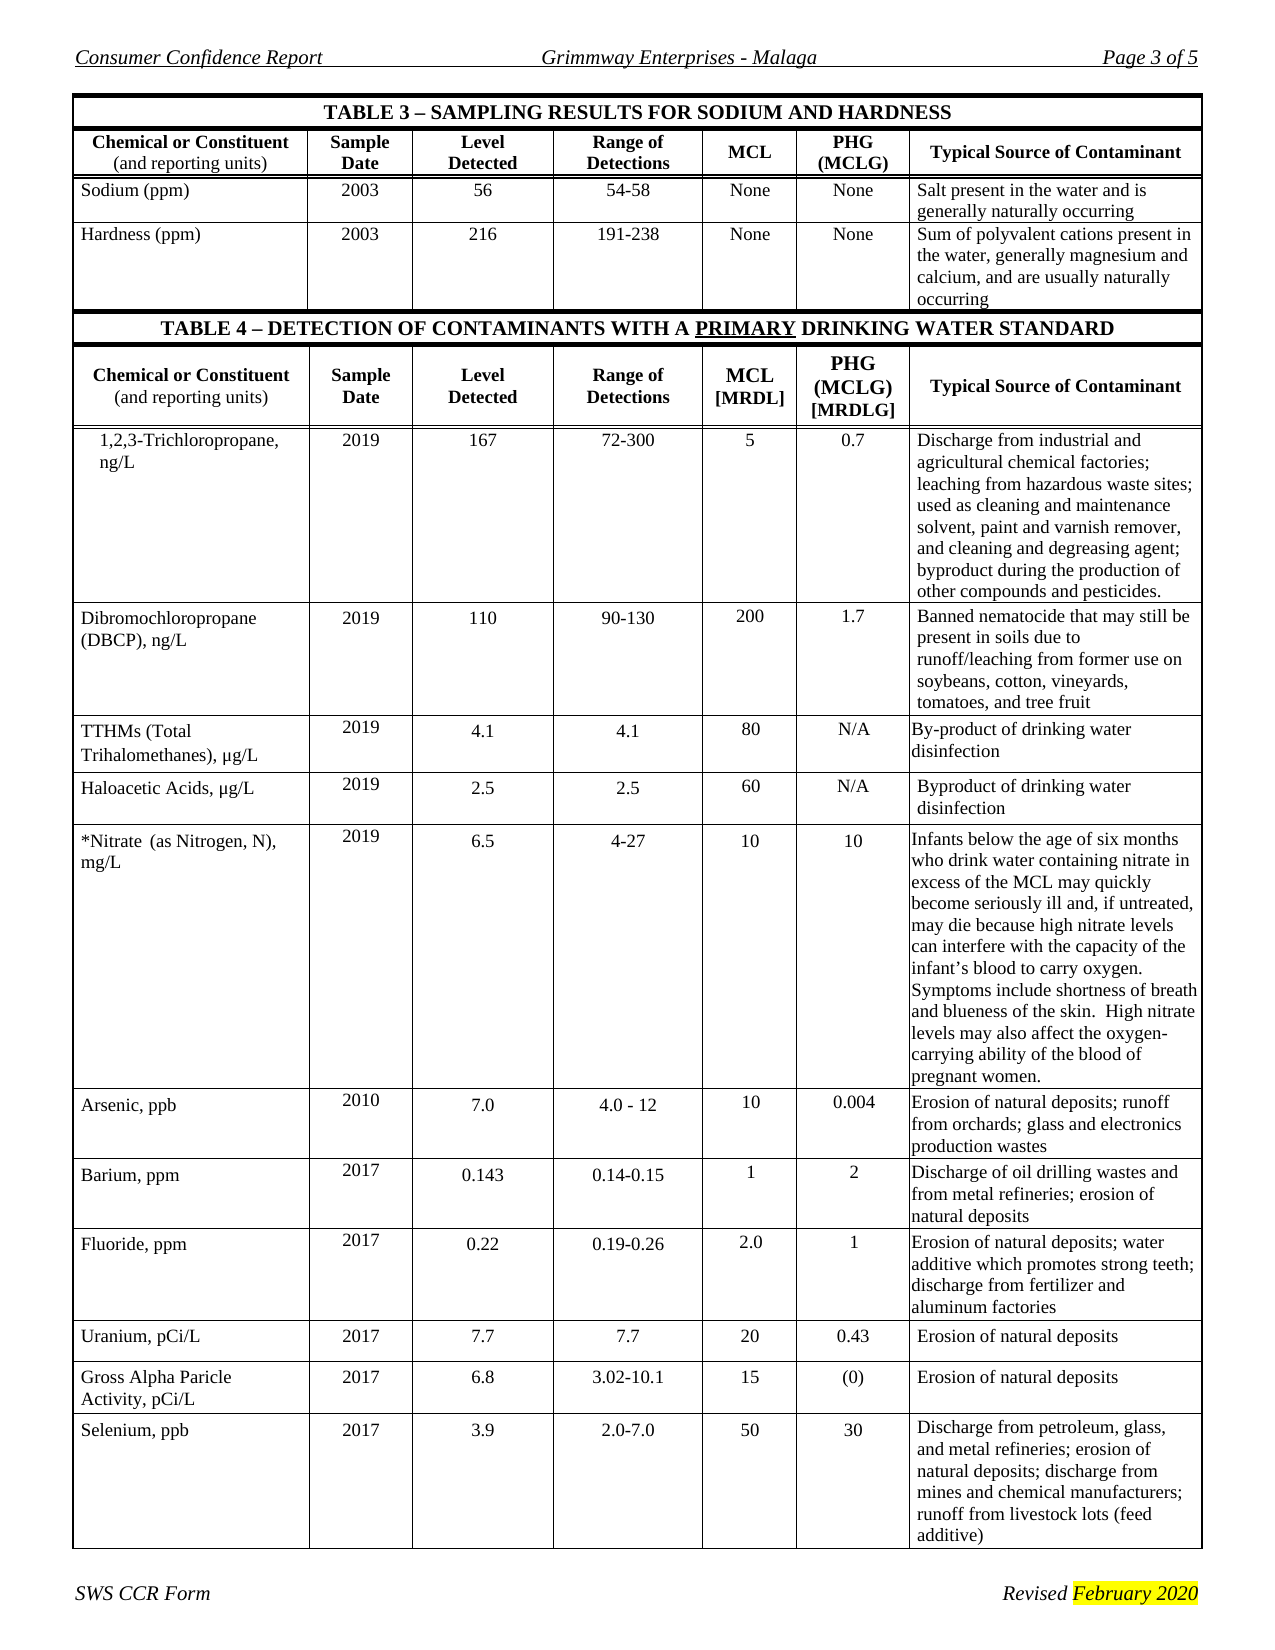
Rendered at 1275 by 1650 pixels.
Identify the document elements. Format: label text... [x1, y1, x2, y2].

table_cell 4.0 - 12 [554, 1089, 702, 1158]
table_cell Gross Alpha Paricle Activity, pCi/L [74, 1362, 309, 1413]
table_cell 6.8 [413, 1362, 553, 1413]
table_cell 90-130 [554, 603, 702, 715]
table_cell Chemical or Constituent (and reporting units) [74, 347, 309, 424]
table_cell 2019 [310, 773, 412, 824]
table_cell 6.5 [413, 825, 553, 1088]
table_cell 5 [703, 429, 796, 602]
table_cell 2010 [310, 1089, 412, 1158]
table_cell Salt present in the water and is generally naturally occurring [910, 179, 1201, 222]
table_cell 2019 [310, 429, 412, 602]
table_cell None [797, 223, 909, 309]
table_cell 15 [703, 1362, 796, 1413]
table_cell 2.0-7.0 [554, 1414, 702, 1548]
table_cell 167 [413, 429, 553, 602]
table_cell 1,2,3-Trichloropropane, ng/L [74, 429, 309, 602]
table_cell Sodium (ppm) [74, 179, 307, 222]
table_cell 2.0 [703, 1229, 796, 1319]
table_cell 2017 [310, 1414, 412, 1548]
table_cell Typical Source of Contaminant [910, 347, 1201, 424]
table_cell Banned nematocide that may still be present in soils due to runoff/leaching from former use on soybeans, cotton, vineyards, tomatoes, and tree fruit [910, 603, 1201, 715]
table_cell 50 [703, 1414, 796, 1548]
table_cell 1 [703, 1159, 796, 1228]
table_cell 2019 [310, 716, 412, 772]
table_cell 1.7 [797, 603, 909, 715]
table_cell MCL [703, 131, 796, 174]
table_cell Barium, ppm [74, 1159, 309, 1228]
table_cell TTHMs (Total Trihalomethanes), μg/L [74, 716, 309, 772]
table_cell 0.7 [797, 429, 909, 602]
table_cell *Nitrate (as Nitrogen, N), mg/L [74, 825, 309, 1088]
table_cell Erosion of natural deposits; water additive which promotes strong teeth; discharge from fertilizer and aluminum factories [910, 1229, 1201, 1319]
table_cell 2003 [308, 179, 412, 222]
table_cell 3.02-10.1 [554, 1362, 702, 1413]
table_cell Sum of polyvalent cations present in the water, generally magnesium and calcium, and are usually naturally occurring [910, 223, 1201, 309]
table_cell Hardness (ppm) [74, 223, 307, 309]
table_cell PHG (MCLG) [797, 131, 909, 174]
table_cell 191-238 [554, 223, 702, 309]
table_cell 4.1 [554, 716, 702, 772]
table_cell None [797, 179, 909, 222]
table_cell 0.22 [413, 1229, 553, 1319]
table_cell 2017 [310, 1362, 412, 1413]
table_cell N/A [797, 773, 909, 824]
table_cell 216 [413, 223, 553, 309]
table_cell MCL [MRDL] [703, 347, 796, 424]
table_cell [554, 131, 702, 174]
table_cell 72-300 [554, 429, 702, 602]
table_cell By-product of drinking water disinfection [910, 716, 1201, 772]
table_cell 2017 [310, 1321, 412, 1361]
table_cell 2017 [310, 1159, 412, 1228]
table_cell Fluoride, ppm [74, 1229, 309, 1319]
table_cell 7.7 [413, 1321, 553, 1361]
table_cell 0.19-0.26 [554, 1229, 702, 1319]
table_cell Dibromochloropropane (DBCP), ng/L [74, 603, 309, 715]
table_cell 2019 [310, 825, 412, 1088]
table_cell Erosion of natural deposits [910, 1362, 1201, 1413]
table_cell Discharge from industrial and agricultural chemical factories; leaching from hazardous waste sites; used as cleaning and maintenance solvent, paint and varnish remover, and cleaning and degreasing agent; byproduct during the production of other compounds and pesticides. [910, 429, 1201, 602]
table_cell Haloacetic Acids, μg/L [74, 773, 309, 824]
table_cell Sample Date [308, 131, 412, 174]
table_cell 2019 [310, 603, 412, 715]
table_cell 2017 [310, 1229, 412, 1319]
table_cell 7.0 [413, 1089, 553, 1158]
table_cell None [703, 179, 796, 222]
table_cell Sample Date [310, 347, 412, 424]
table_cell 80 [703, 716, 796, 772]
table_cell 200 [703, 603, 796, 715]
table_cell 20 [703, 1321, 796, 1361]
table_cell Level Detected [413, 131, 553, 174]
table_cell 3.9 [413, 1414, 553, 1548]
table_cell Byproduct of drinking water disinfection [910, 773, 1201, 824]
table_cell 7.7 [554, 1321, 702, 1361]
table_cell 30 [797, 1414, 909, 1548]
table_cell Discharge from petroleum, glass, and metal refineries; erosion of natural deposits; discharge from mines and chemical manufacturers; runoff from livestock lots (feed additive) [910, 1414, 1201, 1548]
table_cell Selenium, ppb [74, 1414, 309, 1548]
table_cell 2003 [308, 223, 412, 309]
table_cell Chemical or Constituent (and reporting units) [74, 131, 307, 174]
table_cell Infants below the age of six months who drink water containing nitrate in excess of the MCL may quickly become seriously ill and, if untreated, may die because high nitrate levels can interfere with the capacity of the infant’s blood to carry oxygen. Symptoms include shortness of breath and blueness of the skin. High nitrate levels may also affect the oxygen-carrying ability of the blood of pregnant women. [910, 825, 1201, 1088]
table_cell 0.43 [797, 1321, 909, 1361]
table_cell 10 [703, 1089, 796, 1158]
table_cell TAble 3 – SAMPLING RESULTS FOR sodium and hardness [74, 98, 1201, 126]
table_cell Arsenic, ppb [74, 1089, 309, 1158]
table_cell 2.5 [554, 773, 702, 824]
table_cell Discharge of oil drilling wastes and from metal refineries; erosion of natural deposits [910, 1159, 1201, 1228]
table_cell None [703, 223, 796, 309]
table_cell 56 [413, 179, 553, 222]
table_cell 0.14-0.15 [554, 1159, 702, 1228]
table_cell 110 [413, 603, 553, 715]
table_cell Erosion of natural deposits [910, 1321, 1201, 1361]
table_cell 4.1 [413, 716, 553, 772]
table_cell 2.5 [413, 773, 553, 824]
table_cell 0.004 [797, 1089, 909, 1158]
table_cell Typical Source of Contaminant [910, 131, 1201, 174]
table_cell Erosion of natural deposits; runoff from orchards; glass and electronics production wastes [910, 1089, 1201, 1158]
table_cell (0) [797, 1362, 909, 1413]
table_cell 54-58 [554, 179, 702, 222]
table_cell 10 [797, 825, 909, 1088]
table_cell TAble 4 – detection of contaminants with a Primary Drinking Water Standard [74, 314, 1201, 342]
table_cell 4-27 [554, 825, 702, 1088]
table_cell [554, 347, 702, 424]
table_cell Level Detected [413, 347, 553, 424]
table_cell PHG (MCLG) [MRDLG] [797, 347, 909, 424]
table_cell 2 [797, 1159, 909, 1228]
table_cell 60 [703, 773, 796, 824]
table_cell 10 [703, 825, 796, 1088]
table_cell 1 [797, 1229, 909, 1319]
table_cell 0.143 [413, 1159, 553, 1228]
table_cell N/A [797, 716, 909, 772]
table_cell Uranium, pCi/L [74, 1321, 309, 1361]
